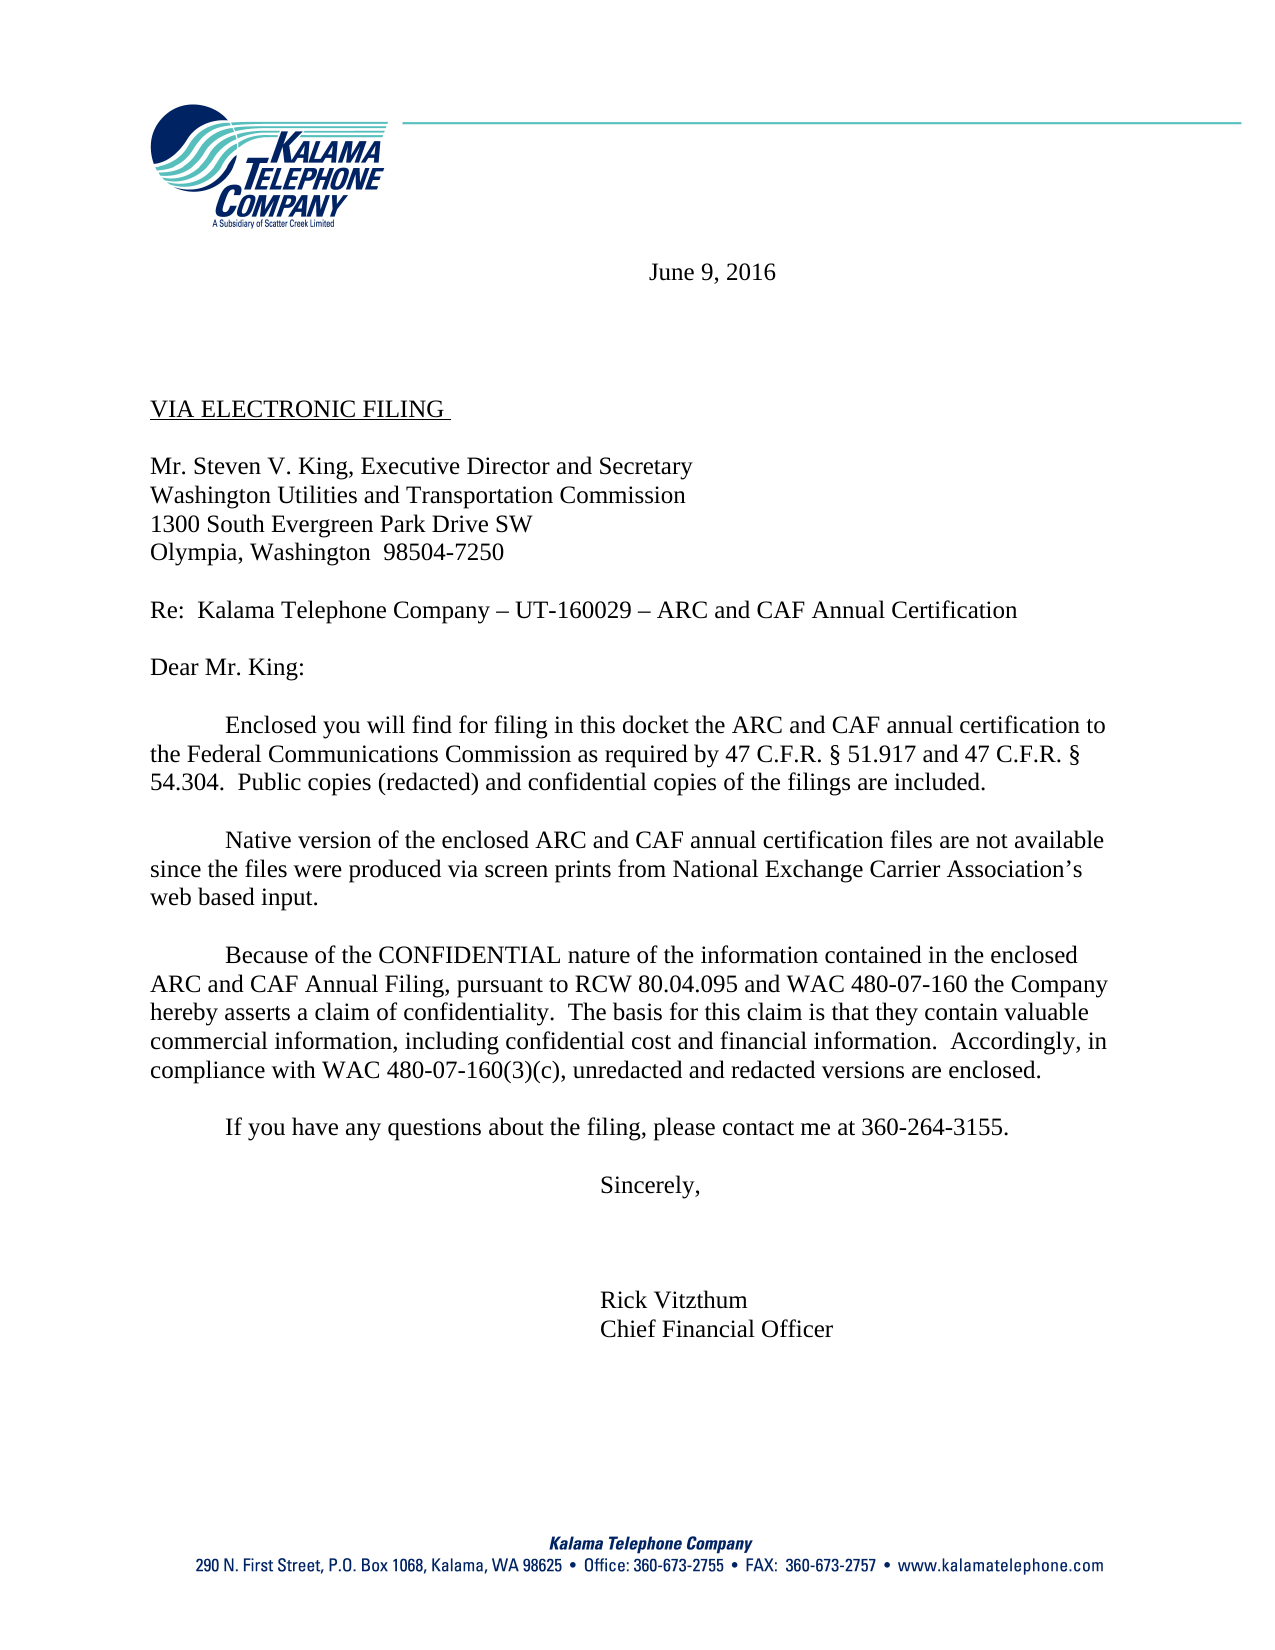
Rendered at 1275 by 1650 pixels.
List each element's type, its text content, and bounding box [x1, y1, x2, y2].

picture [150, 103, 1244, 229]
text Enclosed you will find for filing in this docket the ARC and CAF annual certification to the Federal Communications Commission as required by 47 C.F.R. § 51.917 and 47 C.F.R. § 54.304. Public copies (redacted) and confidential copies of the filings are included. [150, 710, 1125, 796]
text Mr. Steven V. King, Executive Director and Secretary [150, 451, 1125, 480]
text Chief Financial Officer [525, 1314, 1125, 1342]
text VIA ELECTRONIC FILING [150, 394, 1125, 422]
text Washington Utilities and Transportation Commission [150, 480, 1125, 509]
text Sincerely, [525, 1170, 1125, 1199]
text 1300 South Evergreen Park Drive SW [150, 509, 1125, 537]
text Re: Kalama Telephone Company – UT-160029 – ARC and CAF Annual Certification [150, 595, 1125, 624]
picture [193, 1535, 1105, 1575]
text Because of the CONFIDENTIAL nature of the information contained in the enclosed ARC and CAF Annual Filing, pursuant to RCW 80.04.095 and WAC 480-07-160 the Company hereby asserts a claim of confidentiality. The basis for this claim is that they contain valuable commercial information, including confidential cost and financial information. Accordingly, in compliance with WAC 480-07-160(3)(c), unredacted and redacted versions are enclosed. [150, 940, 1125, 1084]
text Olympia, Washington 98504-7250 [150, 537, 1125, 566]
text Rick Vitzthum [525, 1285, 1125, 1314]
text June 9, 2016 [225, 257, 1125, 286]
text Native version of the enclosed ARC and CAF annual certification files are not available since the files were produced via screen prints from National Exchange Carrier Association’s web based input. [150, 825, 1125, 911]
text If you have any questions about the filing, please contact me at 360-264-3155. [150, 1112, 1125, 1141]
text Dear Mr. King: [150, 652, 1125, 681]
